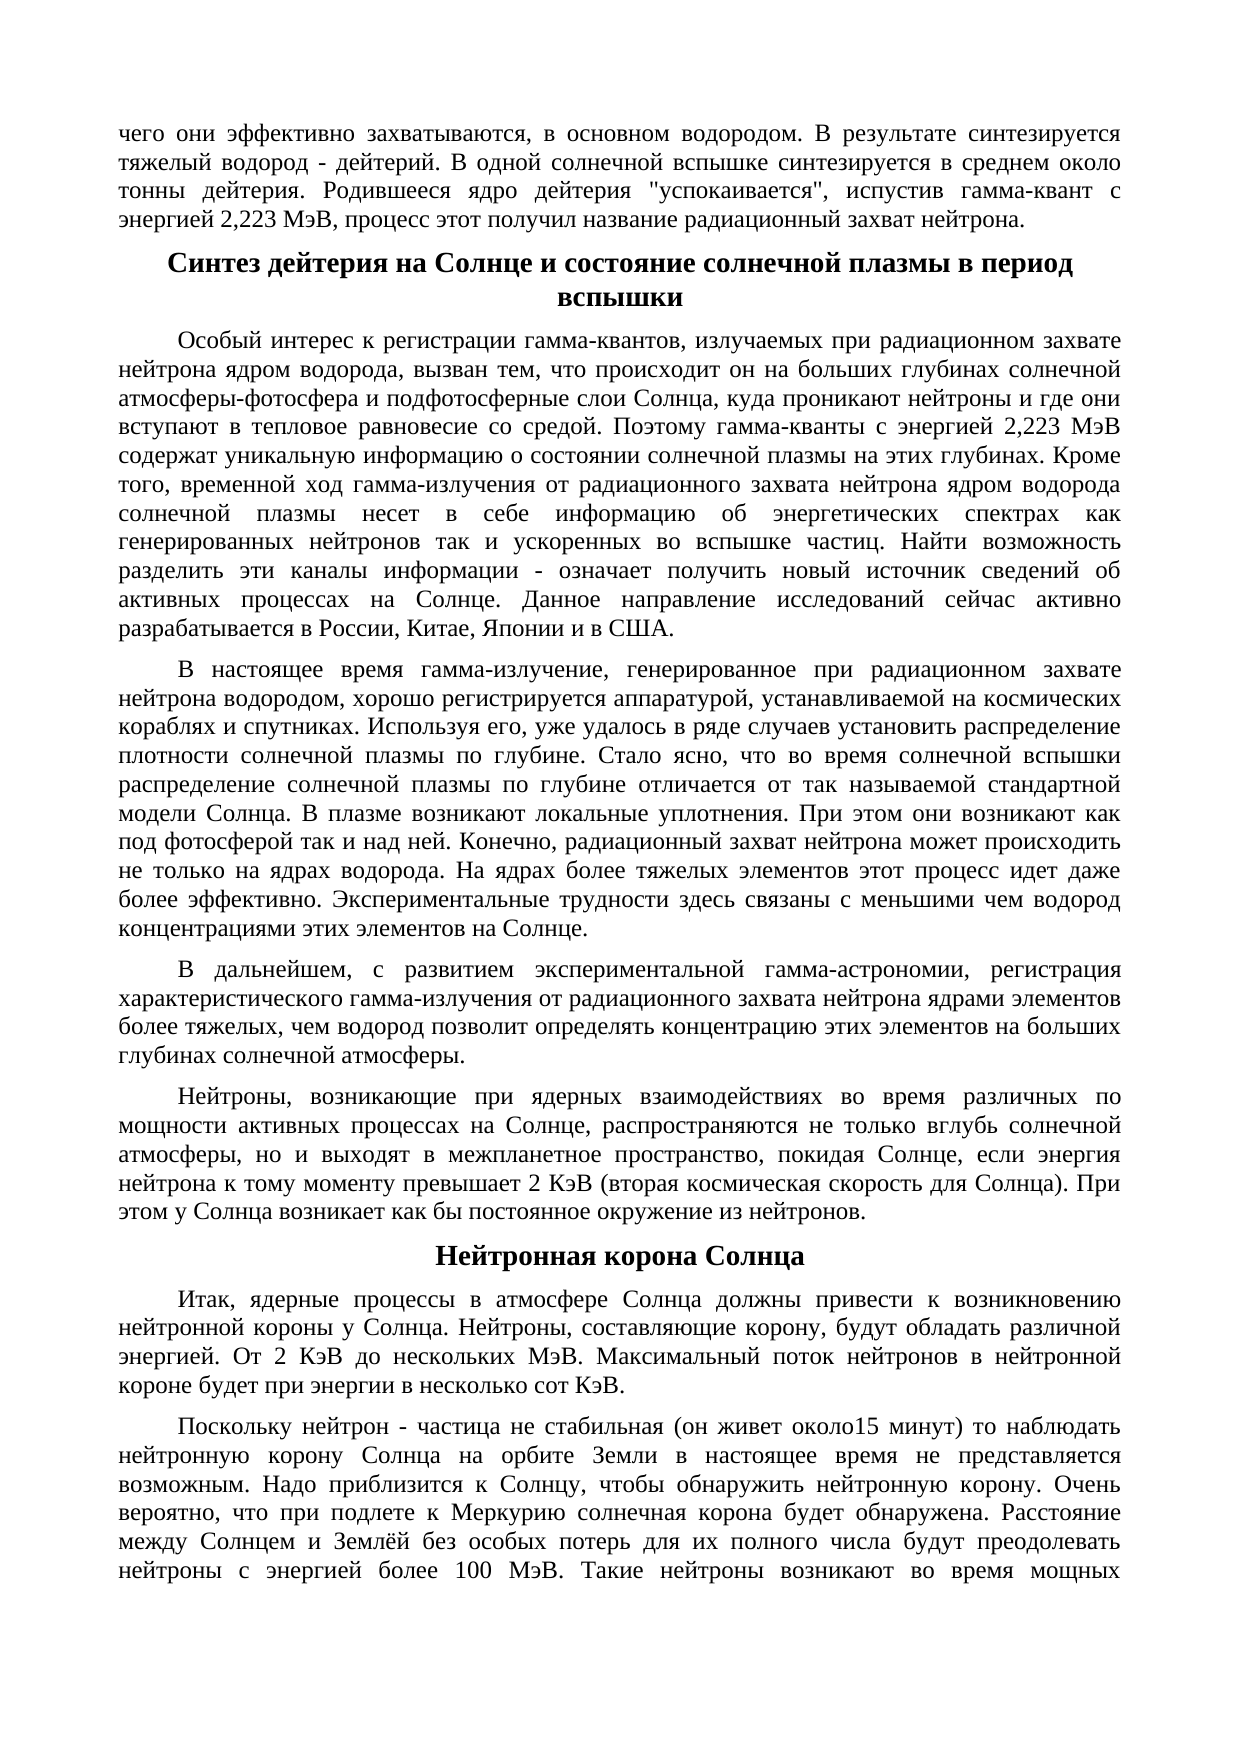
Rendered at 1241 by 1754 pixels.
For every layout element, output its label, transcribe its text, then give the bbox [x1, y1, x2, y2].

text Нейтронная корона Солнца [118, 1238, 1122, 1271]
text В настоящее время гамма-излучение, генерированное при радиационном захвате нейтрона водородом, хорошо регистрируется аппаратурой, устанавливаемой на космических кораблях и спутниках. Используя его, уже удалось в ряде случаев установить распределение плотности солнечной плазмы по глубине. Стало ясно, что во время солнечной вспышки распределение солнечной плазмы по глубине отличается от так называемой стандартной модели Солнца. В плазме возникают локальные уплотнения. При этом они возникают как под фотосферой так и над ней. Конечно, радиационный захват нейтрона может происходить не только на ядрах водорода. На ядрах более тяжелых элементов этот процесс идет даже более эффективно. Экспериментальные трудности здесь связаны с меньшими чем водород концентрациями этих элементов на Солнце. [118, 654, 1122, 941]
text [118, 118, 1122, 233]
text Нейтроны, возникающие при ядерных взаимодействиях во время различных по мощности активных процессах на Солнце, распространяются не только вглубь солнечной атмосферы, но и выходят в межпланетное пространство, покидая Солнце, если энергия нейтрона к тому моменту превышает 2 КэВ (вторая космическая скорость для Солнца). При этом у Солнца возникает как бы постоянное окружение из нейтронов. [118, 1081, 1122, 1225]
text В дальнейшем, с развитием экспериментальной гамма-астрономии, регистрация характеристического гамма-излучения от радиационного захвата нейтрона ядрами элементов более тяжелых, чем водород позволит определять концентрацию этих элементов на больших глубинах солнечной атмосферы. [118, 954, 1122, 1069]
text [118, 1411, 1122, 1584]
text Особый интерес к регистрации гамма-квантов, излучаемых при радиационном захвате нейтрона ядром водорода, вызван тем, что происходит он на больших глубинах солнечной атмосферы-фотосфера и подфотосферные слои Солнца, куда проникают нейтроны и где они вступают в тепловое равновесие со средой. Поэтому гамма-кванты с энергией 2,223 МэВ содержат уникальную информацию о состоянии солнечной плазмы на этих глубинах. Кроме того, временной ход гамма-излучения от радиационного захвата нейтрона ядром водорода солнечной плазмы несет в себе информацию об энергетических спектрах как генерированных нейтронов так и ускоренных во вспышке частиц. Найти возможность разделить эти каналы информации - означает получить новый источник сведений об активных процессах на Солнце. Данное направление исследований сейчас активно разрабатывается в России, Китае, Японии и в США. [118, 325, 1122, 641]
text Синтез дейтерия на Солнце и состояние солнечной плазмы в период вспышки [118, 246, 1122, 313]
text Итак, ядерные процессы в атмосфере Солнца должны привести к возникновению нейтронной короны у Солнца. Нейтроны, составляющие корону, будут обладать различной энергией. От 2 КэВ до нескольких МэВ. Максимальный поток нейтронов в нейтронной короне будет при энергии в несколько сот КэВ. [118, 1284, 1122, 1399]
